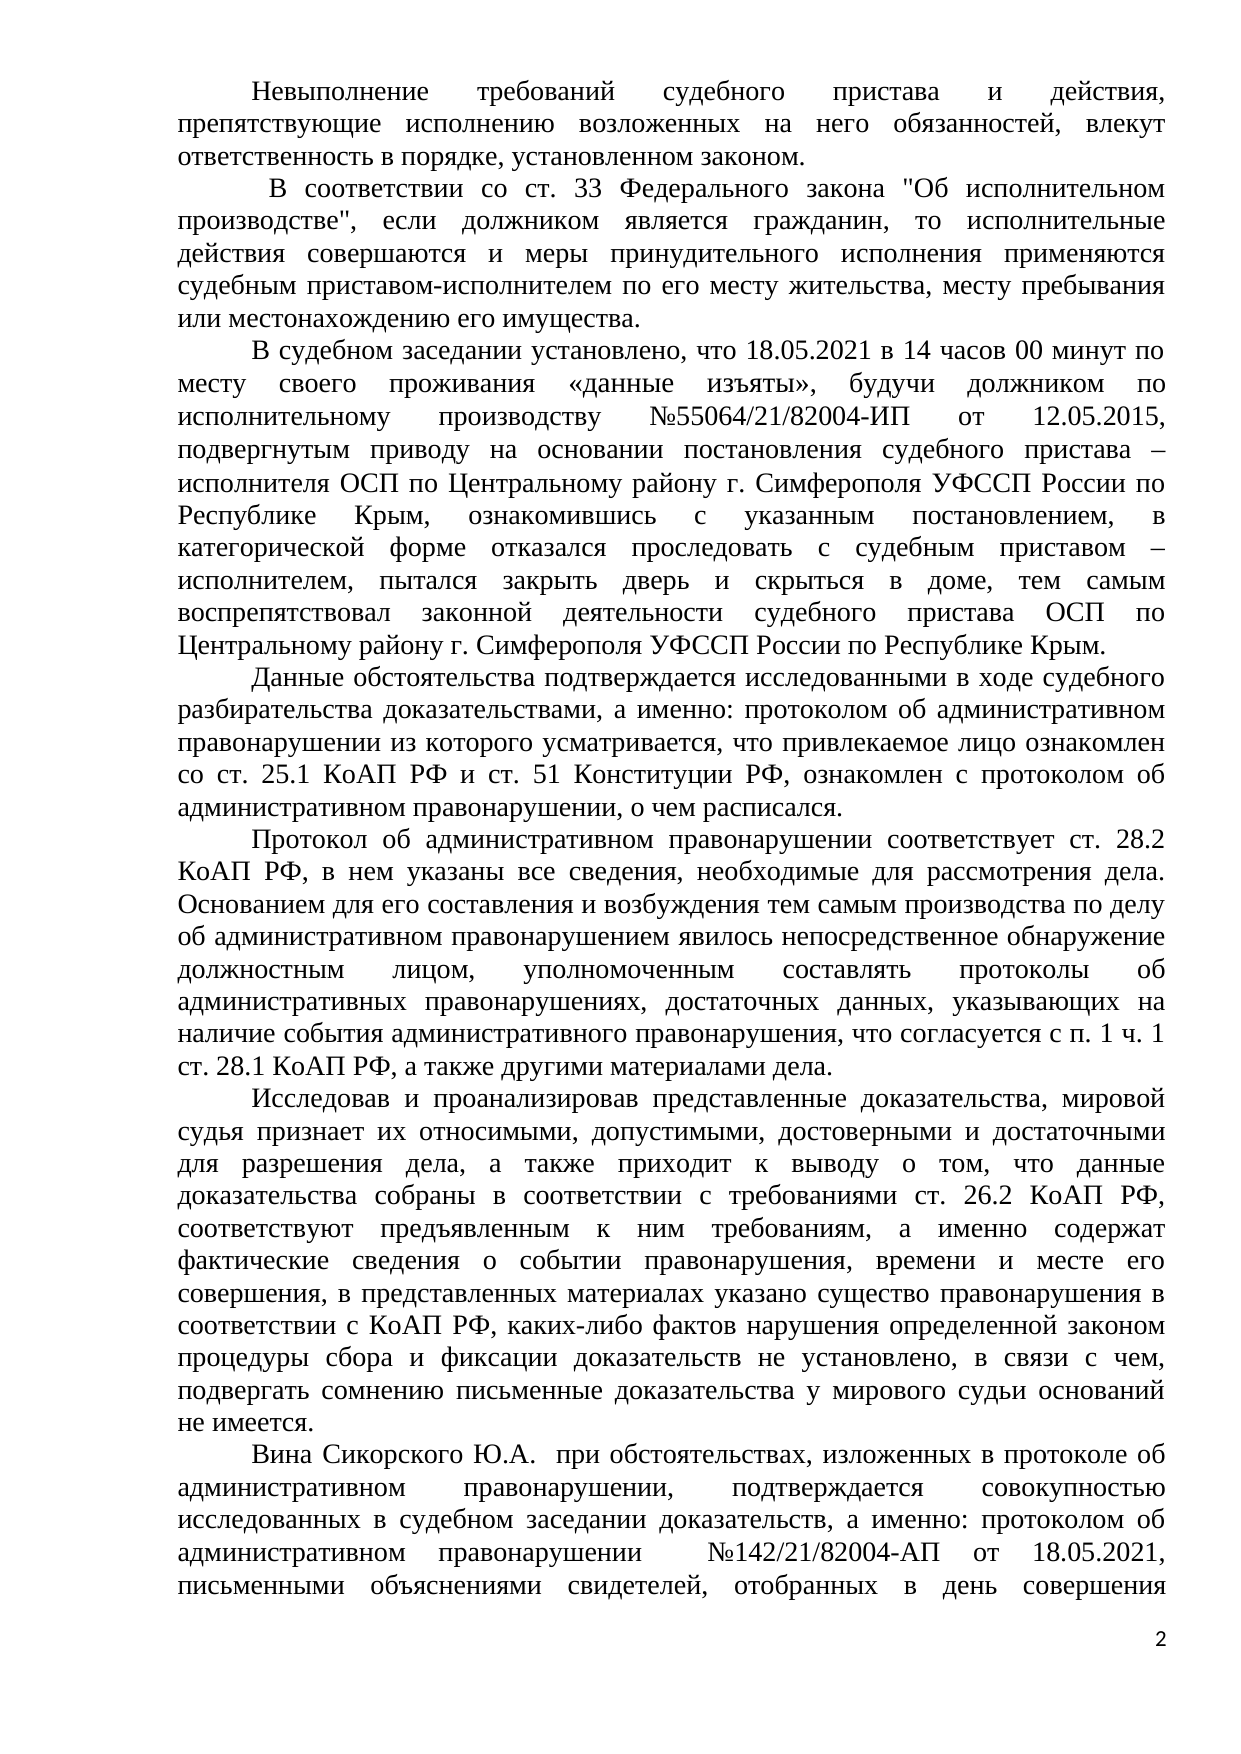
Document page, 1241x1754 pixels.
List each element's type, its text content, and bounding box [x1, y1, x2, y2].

text В соответствии со ст. 33 Федерального закона "Об исполнительном производстве", если должником является гражданин, то исполнительные действия совершаются и меры принудительного исполнения применяются судебным приставом-исполнителем по его месту жительства, месту пребывания или местонахождению его имущества. [177, 171, 1167, 333]
text Исследовав и проанализировав представленные доказательства, мировой судья признает их относимыми, допустимыми, достоверными и достаточными для разрешения дела, а также приходит к выводу о том, что данные доказательства собраны в соответствии с требованиями ст. 26.2 КоАП РФ, соответствуют предъявленным к ним требованиям, а именно содержат фактические сведения о событии правонарушения, времени и месте его совершения, в представленных материалах указано существо правонарушения в соответствии с КоАП РФ, каких-либо фактов нарушения определенной законом процедуры сбора и фиксации доказательств не установлено, в связи с чем, подвергать сомнению письменные доказательства у мирового судьи оснований не имеется. [177, 1081, 1167, 1438]
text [177, 1438, 1167, 1602]
text Данные обстоятельства подтверждается исследованными в ходе судебного разбирательства доказательствами, а именно: протоколом об административном правонарушении из которого усматривается, что привлекаемое лицо ознакомлен со ст. 25.1 КоАП РФ и ст. 51 Конституции РФ, ознакомлен с протоколом об административном правонарушении, о чем расписался. [177, 660, 1167, 822]
text Протокол об административном правонарушении соответствует ст. 28.2 КоАП РФ, в нем указаны все сведения, необходимые для рассмотрения дела. Основанием для его составления и возбуждения тем самым производства по делу об административном правонарушением явилось непосредственное обнаружение должностным лицом, уполномоченным составлять протоколы об административных правонарушениях, достаточных данных, указывающих на наличие события административного правонарушения, что согласуется с п. 1 ч. 1 ст. 28.1 КоАП РФ, а также другими материалами дела. [177, 822, 1167, 1081]
text Невыполнение требований судебного пристава и действия, препятствующие исполнению возложенных на него обязанностей, влекут ответственность в порядке, установленном законом. [177, 74, 1167, 171]
text В судебном заседании установлено, что 18.05.2021 в 14 часов 00 минут по месту своего проживания «данные изъяты», будучи должником по исполнительному производству №55064/21/82004-ИП от 12.05.2015, подвергнутым приводу на основании постановления судебного пристава – исполнителя ОСП по Центральному району г. Симферополя УФССП России по Республике Крым, ознакомившись с указанным постановлением, в категорической форме отказался проследовать с судебным приставом – исполнителем, пытался закрыть дверь и скрыться в доме, тем самым воспрепятствовал законной деятельности судебного пристава ОСП по Центральному району г. Симферополя УФССП России по Республике Крым. [177, 333, 1167, 660]
